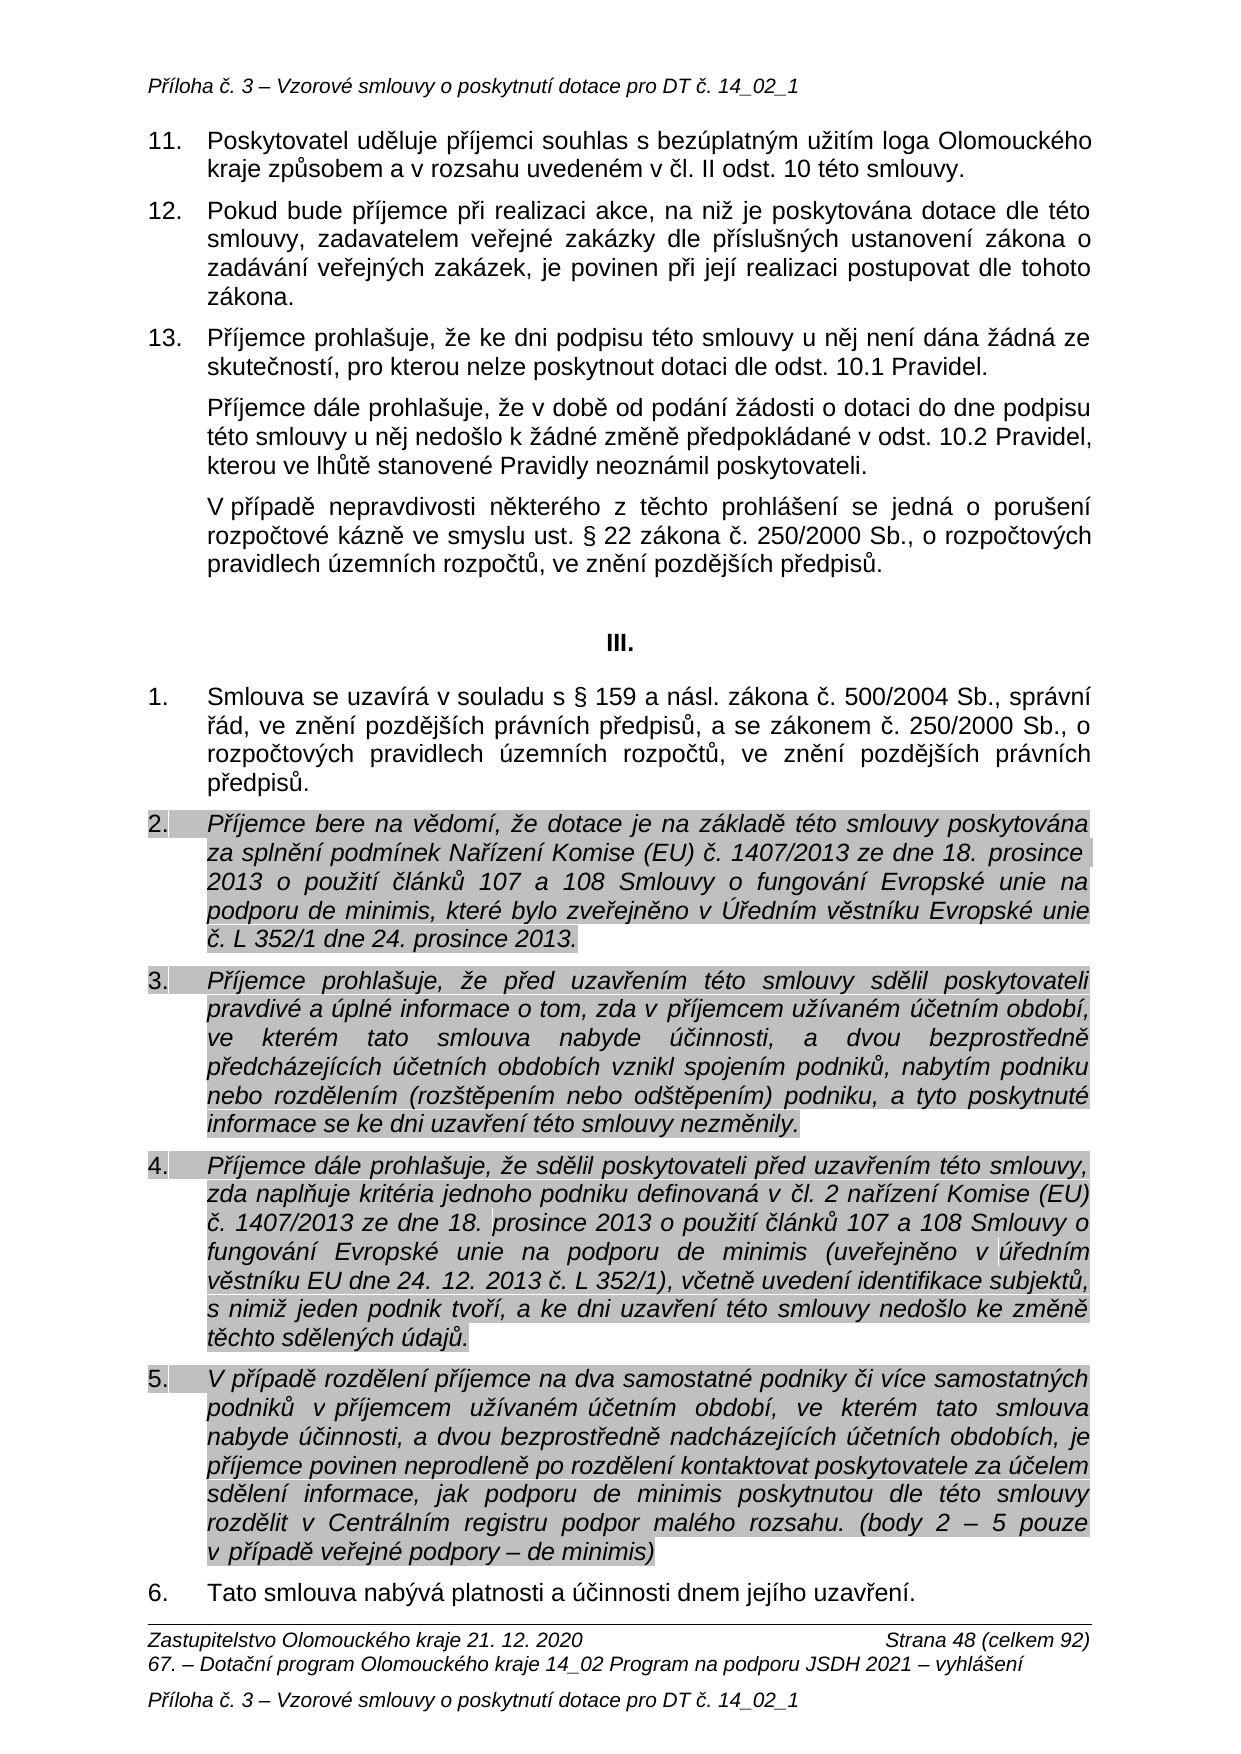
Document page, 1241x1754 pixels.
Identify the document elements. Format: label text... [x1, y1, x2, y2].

list Příjemce prohlašuje, že ke dni podpisu této smlouvy u něj není dána žádná ze skutečností, pro kterou nelze poskytnout dotaci dle odst. 10.1 Pravidel. [148, 323, 1092, 381]
list V případě rozdělení příjemce na dva samostatné podniky či více samostatných podniků v příjemcem užívaném účetním období, ve kterém tato smlouva nabyde účinnosti, a dvou bezprostředně nadcházejících účetních obdobích, je příjemce povinen neprodleně po rozdělení kontaktovat poskytovatele za účelem sdělení informace, jak podporu de minimis poskytnutou dle této smlouvy rozdělit v Centrálním registru podpor malého rozsahu. (body 2 – 5 pouze v případě veřejné podpory – de minimis) [148, 1364, 1092, 1566]
list Smlouva se uzavírá v souladu s § 159 a násl. zákona č. 500/2004 Sb., správní řád, ve znění pozdějších právních předpisů, a se zákonem č. 250/2000 Sb., o rozpočtových pravidlech územních rozpočtů, ve znění pozdějších právních předpisů. [148, 682, 1092, 797]
list Tato smlouva nabývá platnosti a účinnosti dnem jejího uzavření. [148, 1578, 1092, 1607]
text V případě nepravdivosti některého z těchto prohlášení se jedná o porušení rozpočtové kázně ve smyslu ust. § 22 zákona č. 250/2000 Sb., o rozpočtových pravidlech územních rozpočtů, ve znění pozdějších předpisů. [207, 492, 1092, 578]
list Pokud bude příjemce při realizaci akce, na niž je poskytována dotace dle této smlouvy, zadavatelem veřejné zakázky dle příslušných ustanovení zákona o zadávání veřejných zakázek, je povinen při její realizaci postupovat dle tohoto zákona. [148, 196, 1092, 311]
text Příjemce dále prohlašuje, že v době od podání žádosti o dotaci do dne podpisu této smlouvy u něj nedošlo k žádné změně předpokládané v odst. 10.2 Pravidel, kterou ve lhůtě stanovené Pravidly neoznámil poskytovateli. [207, 393, 1092, 479]
list Příjemce bere na vědomí, že dotace je na základě této smlouvy poskytována za splnění podmínek Nařízení Komise (EU) č. 1407/2013 ze dne 18. prosince 2013 o použití článků 107 a 108 Smlouvy o fungování Evropské unie na podporu de minimis, které bylo zveřejněno v Úředním věstníku Evropské unie č. L 352/1 dne 24. prosince 2013. [148, 809, 1092, 953]
list Příjemce prohlašuje, že před uzavřením této smlouvy sdělil poskytovateli pravdivé a úplné informace o tom, zda v příjemcem užívaném účetním období, ve kterém tato smlouva nabyde účinnosti, a dvou bezprostředně předcházejících účetních obdobích vznikl spojením podniků, nabytím podniku nebo rozdělením (rozštěpením nebo odštěpením) podniku, a tyto poskytnuté informace se ke dni uzavření této smlouvy nezměnily. [148, 966, 1092, 1138]
list Příjemce dále prohlašuje, že sdělil poskytovateli před uzavřením této smlouvy, zda naplňuje kritéria jednoho podniku definovaná v čl. 2 nařízení Komise (EU) č. 1407/2013 ze dne 18. prosince 2013 o použití článků 107 a 108 Smlouvy o fungování Evropské unie na podporu de minimis (uveřejněno v úředním věstníku EU dne 24. 12. 2013 č. L 352/1), včetně uvedení identifikace subjektů, s nimiž jeden podnik tvoří, a ke dni uzavření této smlouvy nedošlo ke změně těchto sdělených údajů. [148, 1151, 1092, 1352]
text III. [148, 628, 1092, 657]
list Poskytovatel uděluje příjemci souhlas s bezúplatným užitím loga Olomouckého kraje způsobem a v rozsahu uvedeném v čl. II odst. 10 této smlouvy. [148, 126, 1092, 183]
